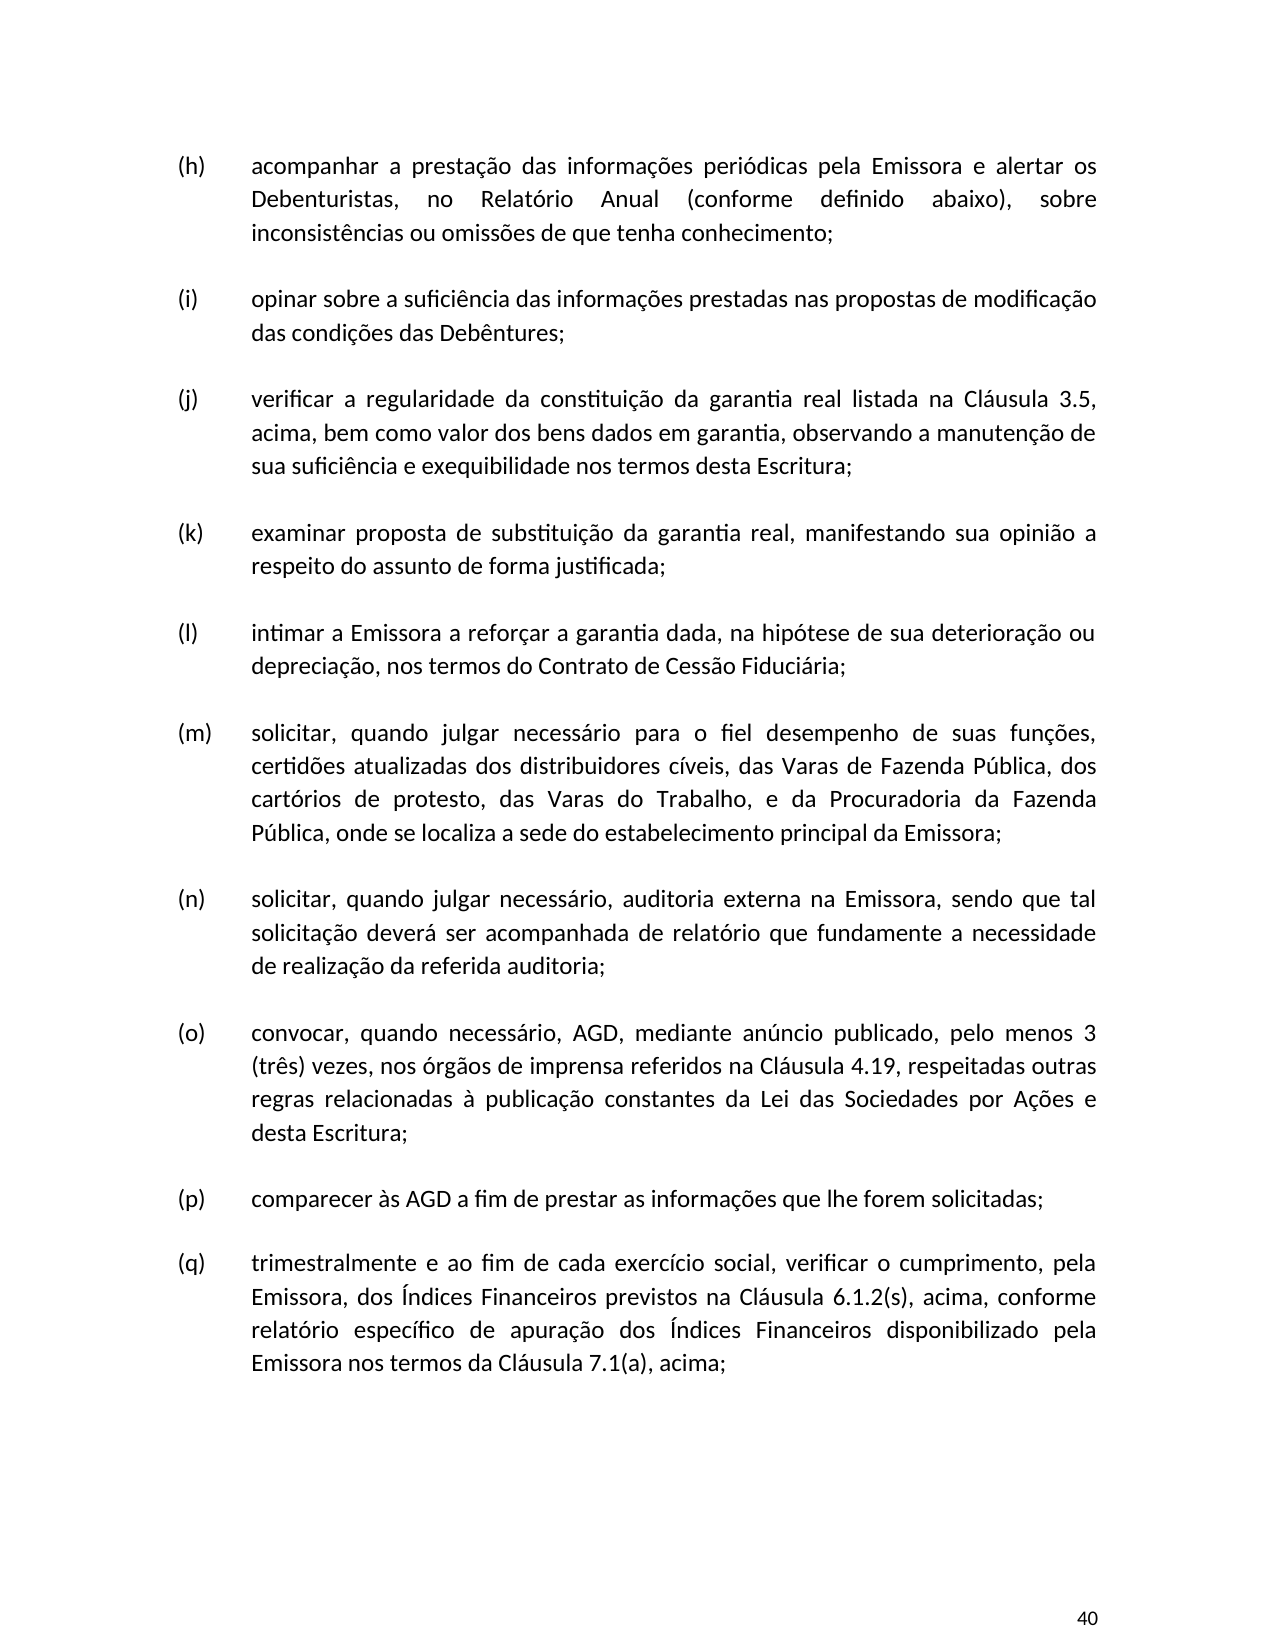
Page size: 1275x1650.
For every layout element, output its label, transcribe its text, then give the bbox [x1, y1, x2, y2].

text solicitar, quando julgar necessário para o fiel desempenho de suas funções, certidões atualizadas dos distribuidores cíveis, das Varas de Fazenda Pública, dos cartórios de protesto, das Varas do Trabalho, e da Procuradoria da Fazenda Pública, onde se localiza a sede do estabelecimento principal da Emissora; [177, 714, 1098, 848]
text verificar a regularidade da constituição da garantia real listada na Cláusula 3.5, acima, bem como valor dos bens dados em garantia, observando a manutenção de sua suficiência e exequibilidade nos termos desta Escritura; [177, 381, 1098, 481]
text acompanhar a prestação das informações periódicas pela Emissora e alertar os Debenturistas, no Relatório Anual (conforme definido abaixo), sobre inconsistências ou omissões de que tenha conhecimento; [177, 148, 1098, 248]
text intimar a Emissora a reforçar a garantia dada, na hipótese de sua deterioração ou depreciação, nos termos do Contrato de Cessão Fiduciária; [177, 614, 1098, 681]
text examinar proposta de substituição da garantia real, manifestando sua opinião a respeito do assunto de forma justificada; [177, 514, 1098, 581]
text opinar sobre a suficiência das informações prestadas nas propostas de modificação das condições das Debêntures; [177, 281, 1098, 348]
text trimestralmente e ao fim de cada exercício social, verificar o cumprimento, pela Emissora, dos Índices Financeiros previstos na Cláusula 6.1.2(s), acima, conforme relatório específico de apuração dos Índices Financeiros disponibilizado pela Emissora nos termos da Cláusula 7.1(a), acima; [177, 1245, 1098, 1378]
text comparecer às AGD a fim de prestar as informações que lhe forem solicitadas; [177, 1181, 1098, 1214]
text convocar, quando necessário, AGD, mediante anúncio publicado, pelo menos 3 (três) vezes, nos órgãos de imprensa referidos na Cláusula 4.19, respeitadas outras regras relacionadas à publicação constantes da Lei das Sociedades por Ações e desta Escritura; [177, 1014, 1098, 1148]
text solicitar, quando julgar necessário, auditoria externa na Emissora, sendo que tal solicitação deverá ser acompanhada de relatório que fundamente a necessidade de realização da referida auditoria; [177, 881, 1098, 981]
